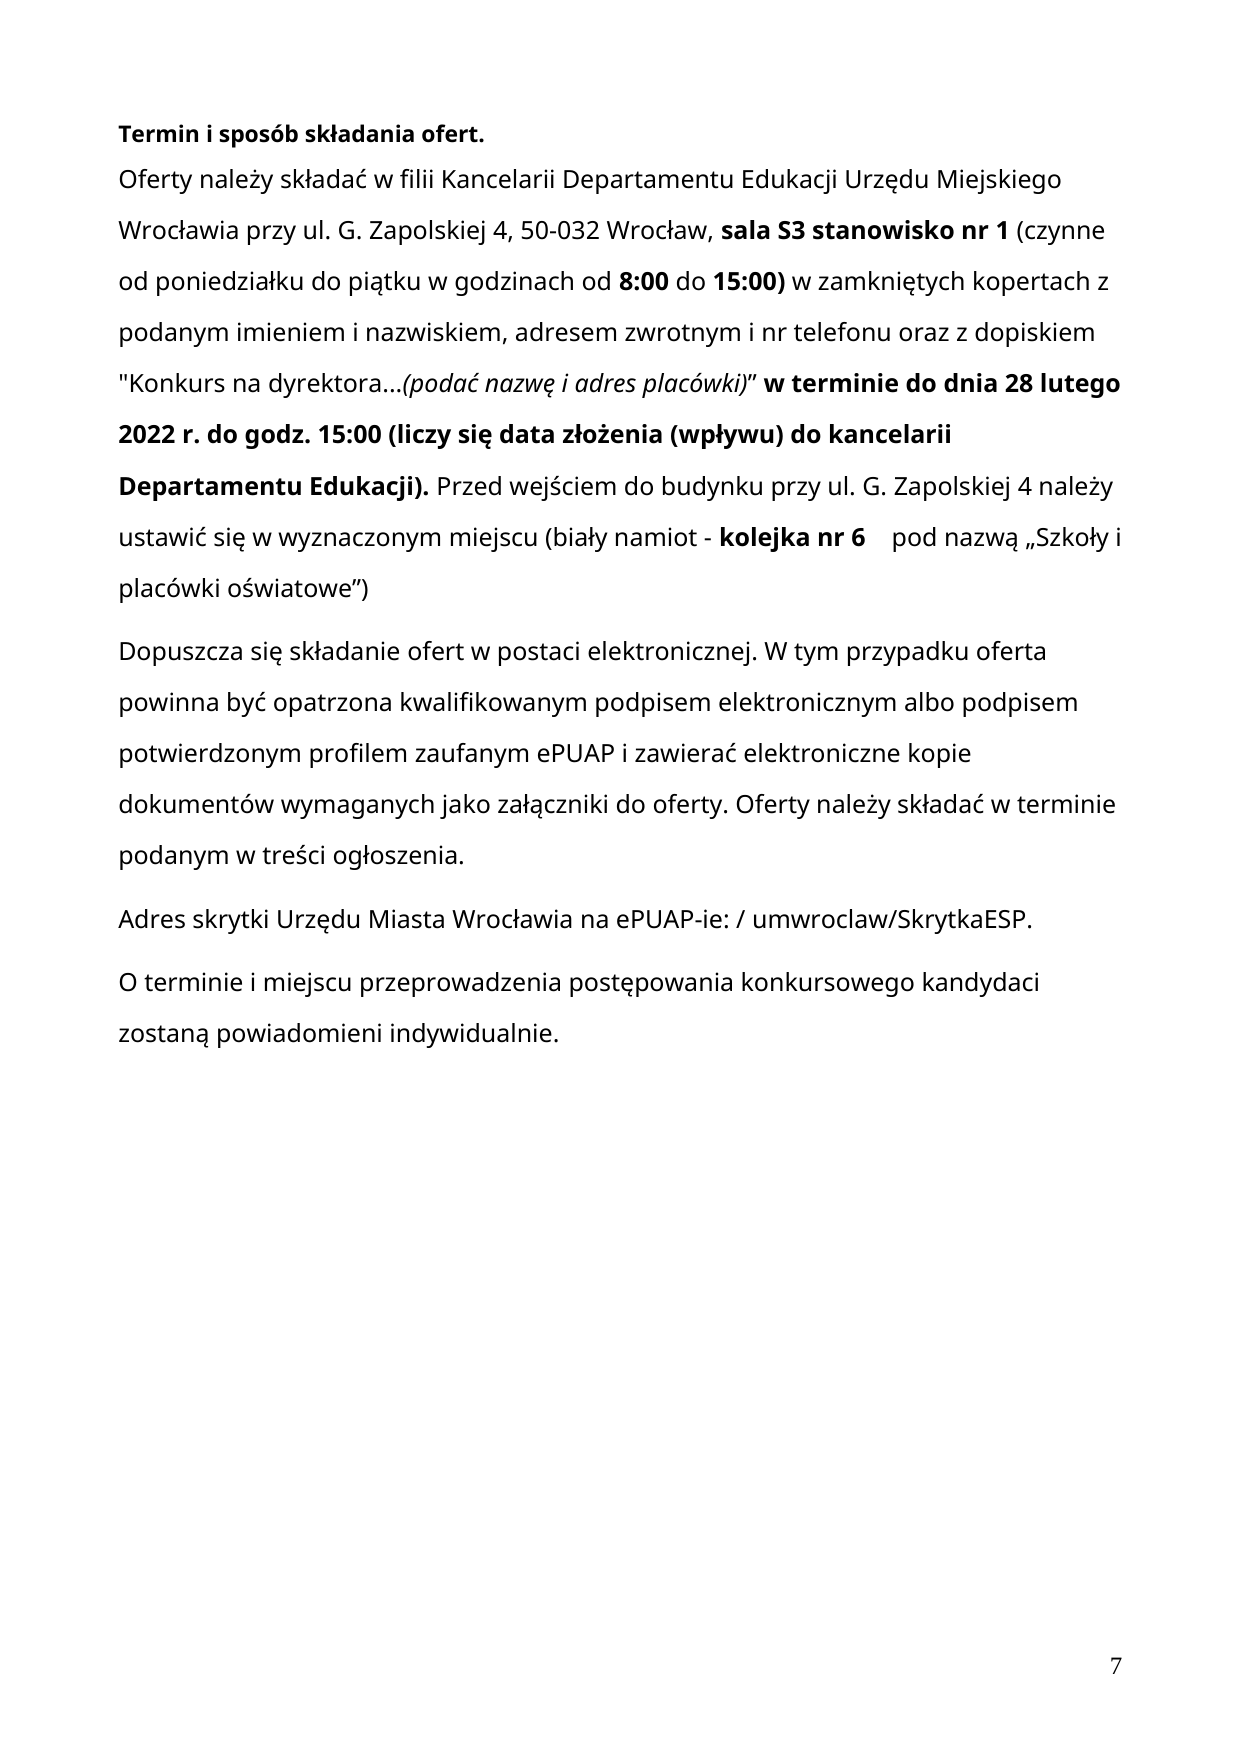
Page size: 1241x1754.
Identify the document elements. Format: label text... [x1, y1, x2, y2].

text Dopuszcza się składanie ofert w postaci elektronicznej. W tym przypadku oferta powinna być opatrzona kwalifikowanym podpisem elektronicznym albo podpisem potwierdzonym profilem zaufanym ePUAP i zawierać elektroniczne kopie dokumentów wymaganych jako załączniki do oferty. Oferty należy składać w terminie podanym w treści ogłoszenia. [118, 634, 1122, 872]
text Adres skrytki Urzędu Miasta Wrocławia na ePUAP-ie: / umwroclaw/SkrytkaESP. [118, 901, 1122, 936]
text Oferty należy składać w filii Kancelarii Departamentu Edukacji Urzędu Miejskiego Wrocławia przy ul. G. Zapolskiej 4, 50-032 Wrocław, sala S3 stanowisko nr 1 (czynne od poniedziałku do piątku w godzinach od 8:00 do 15:00) w zamkniętych kopertach z podanym imieniem i nazwiskiem, adresem zwrotnym i nr telefonu oraz z dopiskiem "Konkurs na dyrektora...(podać nazwę i adres placówki)” w terminie do dnia 28 lutego 2022 r. do godz. 15:00 (liczy się data złożenia (wpływu) do kancelarii Departamentu Edukacji). Przed wejściem do budynku przy ul. G. Zapolskiej 4 należy ustawić się w wyznaczonym miejscu (biały namiot - kolejka nr 6 pod nazwą „Szkoły i placówki oświatowe”) [118, 162, 1122, 604]
subtitle Termin i sposób składania ofert. [118, 118, 1181, 149]
text O terminie i miejscu przeprowadzenia postępowania konkursowego kandydaci zostaną powiadomieni indywidualnie. [118, 965, 1122, 1050]
